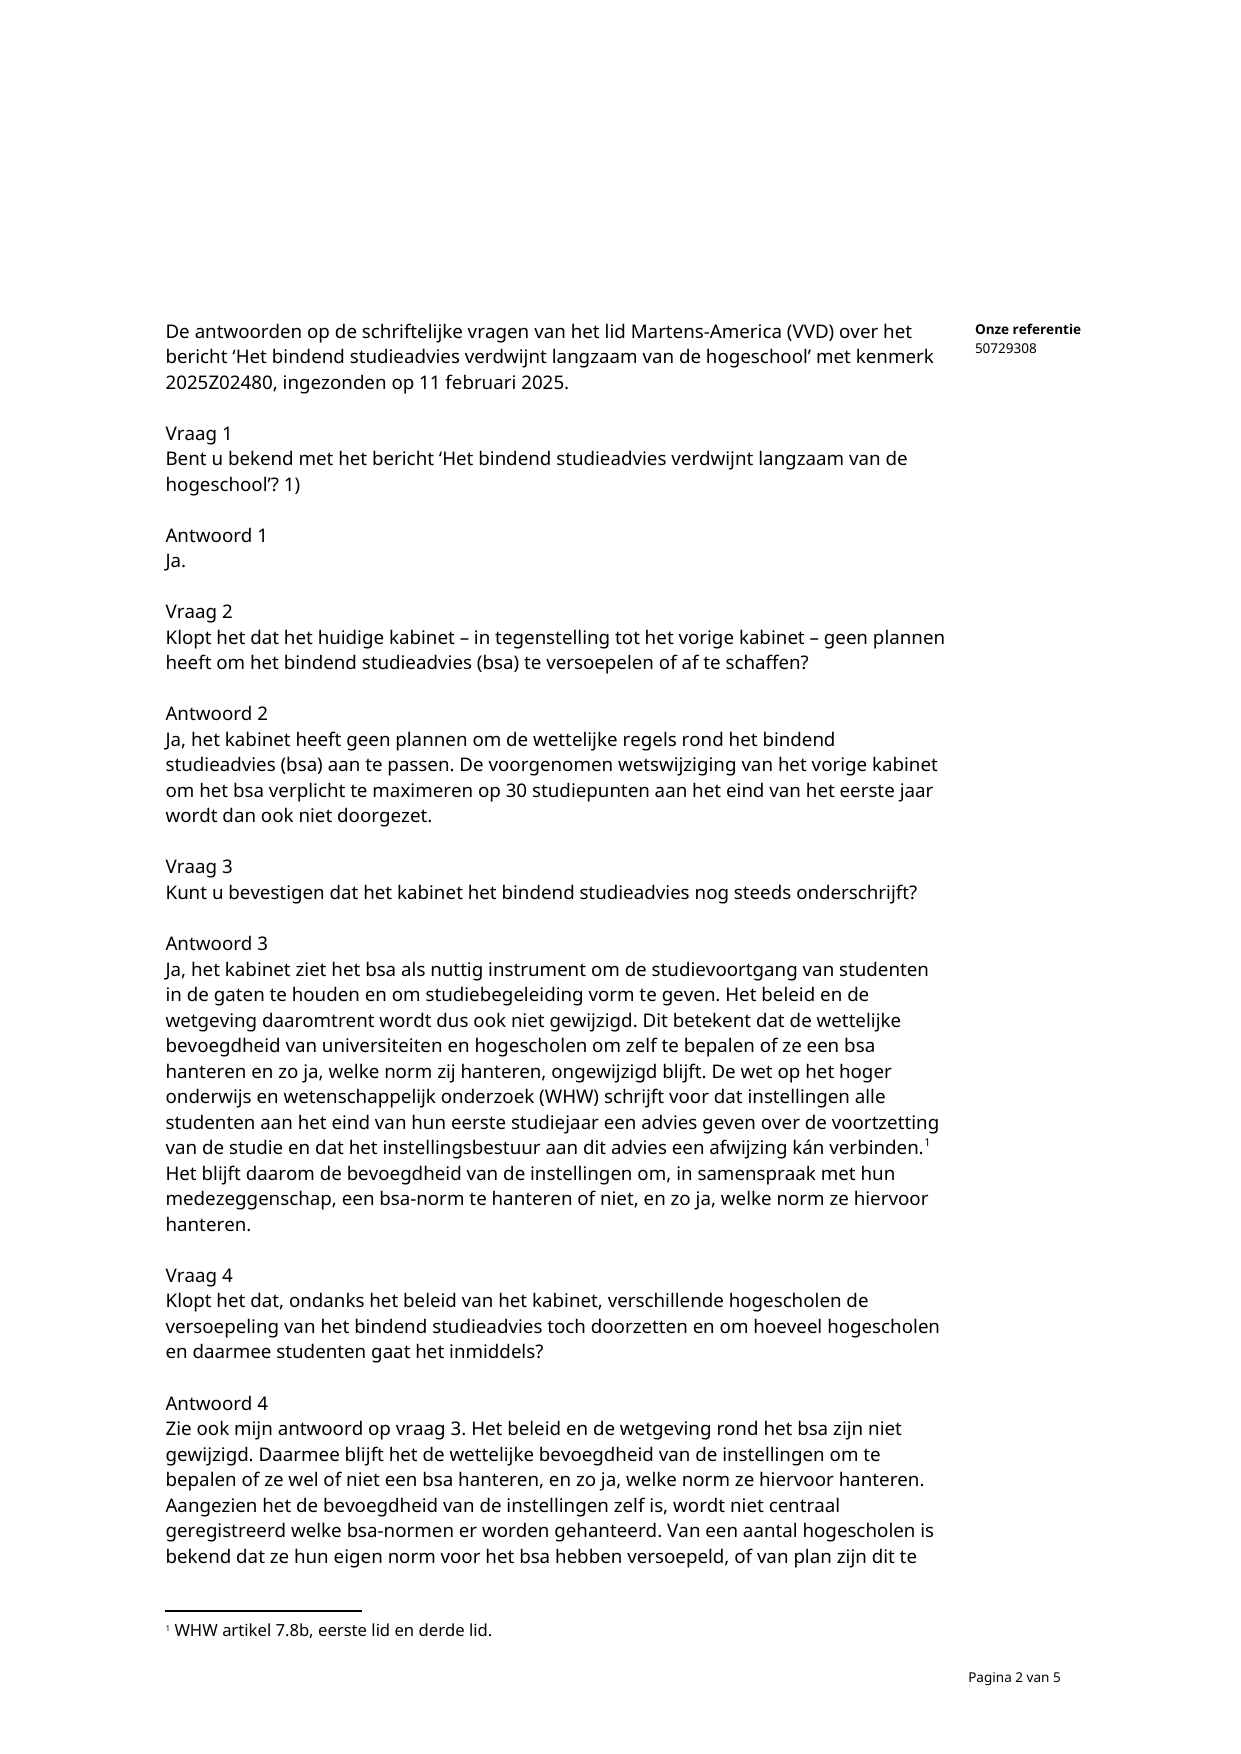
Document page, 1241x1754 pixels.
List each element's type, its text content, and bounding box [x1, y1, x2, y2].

text Vraag 1 [165, 420, 947, 446]
text Klopt het dat het huidige kabinet – in tegenstelling tot het vorige kabinet – geen plannen heeft om het bindend studieadvies (bsa) te versoepelen of af te schaffen? [165, 624, 947, 675]
text Bent u bekend met het bericht ‘Het bindend studieadvies verdwijnt langzaam van de hogeschool’? 1) [165, 446, 947, 497]
text Klopt het dat, ondanks het beleid van het kabinet, verschillende hogescholen de versoepeling van het bindend studieadvies toch doorzetten en om hoeveel hogescholen en daarmee studenten gaat het inmiddels? [165, 1288, 947, 1364]
text Vraag 4 [165, 1262, 947, 1288]
text Antwoord 2 [165, 701, 947, 726]
text Ja, het kabinet heeft geen plannen om de wettelijke regels rond het bindend studieadvies (bsa) aan te passen. De voorgenomen wetswijziging van het vorige kabinet om het bsa verplicht te maximeren op 30 studiepunten aan het eind van het eerste jaar wordt dan ook niet doorgezet. [165, 726, 947, 828]
text De antwoorden op de schriftelijke vragen van het lid Martens-America (VVD) over het bericht ‘Het bindend studieadvies verdwijnt langzaam van de hogeschool’ met kenmerk 2025Z02480, ingezonden op 11 februari 2025. [165, 318, 947, 394]
text Antwoord 3 [165, 930, 947, 956]
text Ja, het kabinet ziet het bsa als nuttig instrument om de studievoortgang van studenten in de gaten te houden en om studiebegeleiding vorm te geven. Het beleid en de wetgeving daaromtrent wordt dus ook niet gewijzigd. Dit betekent dat de wettelijke bevoegdheid van universiteiten en hogescholen om zelf te bepalen of ze een bsa hanteren en zo ja, welke norm zij hanteren, ongewijzigd blijft. De wet op het hoger onderwijs en wetenschappelijk onderzoek (WHW) schrijft voor dat instellingen alle studenten aan het eind van hun eerste studiejaar een advies geven over de voortzetting van de studie en dat het instellingsbestuur aan dit advies een afwijzing kán verbinden. Het blijft daarom de bevoegdheid van de instellingen om, in samenspraak met hun medezeggenschap, een bsa-norm te hanteren of niet, en zo ja, welke norm ze hiervoor hanteren. [165, 956, 947, 1262]
text Antwoord 4 [165, 1390, 947, 1415]
text Antwoord 1 [165, 522, 947, 548]
text Kunt u bevestigen dat het kabinet het bindend studieadvies nog steeds onderschrijft? [165, 879, 947, 905]
text Vraag 3 [165, 854, 947, 879]
text Ja. [165, 548, 947, 599]
text Vraag 2 [165, 599, 947, 624]
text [165, 1415, 947, 1568]
